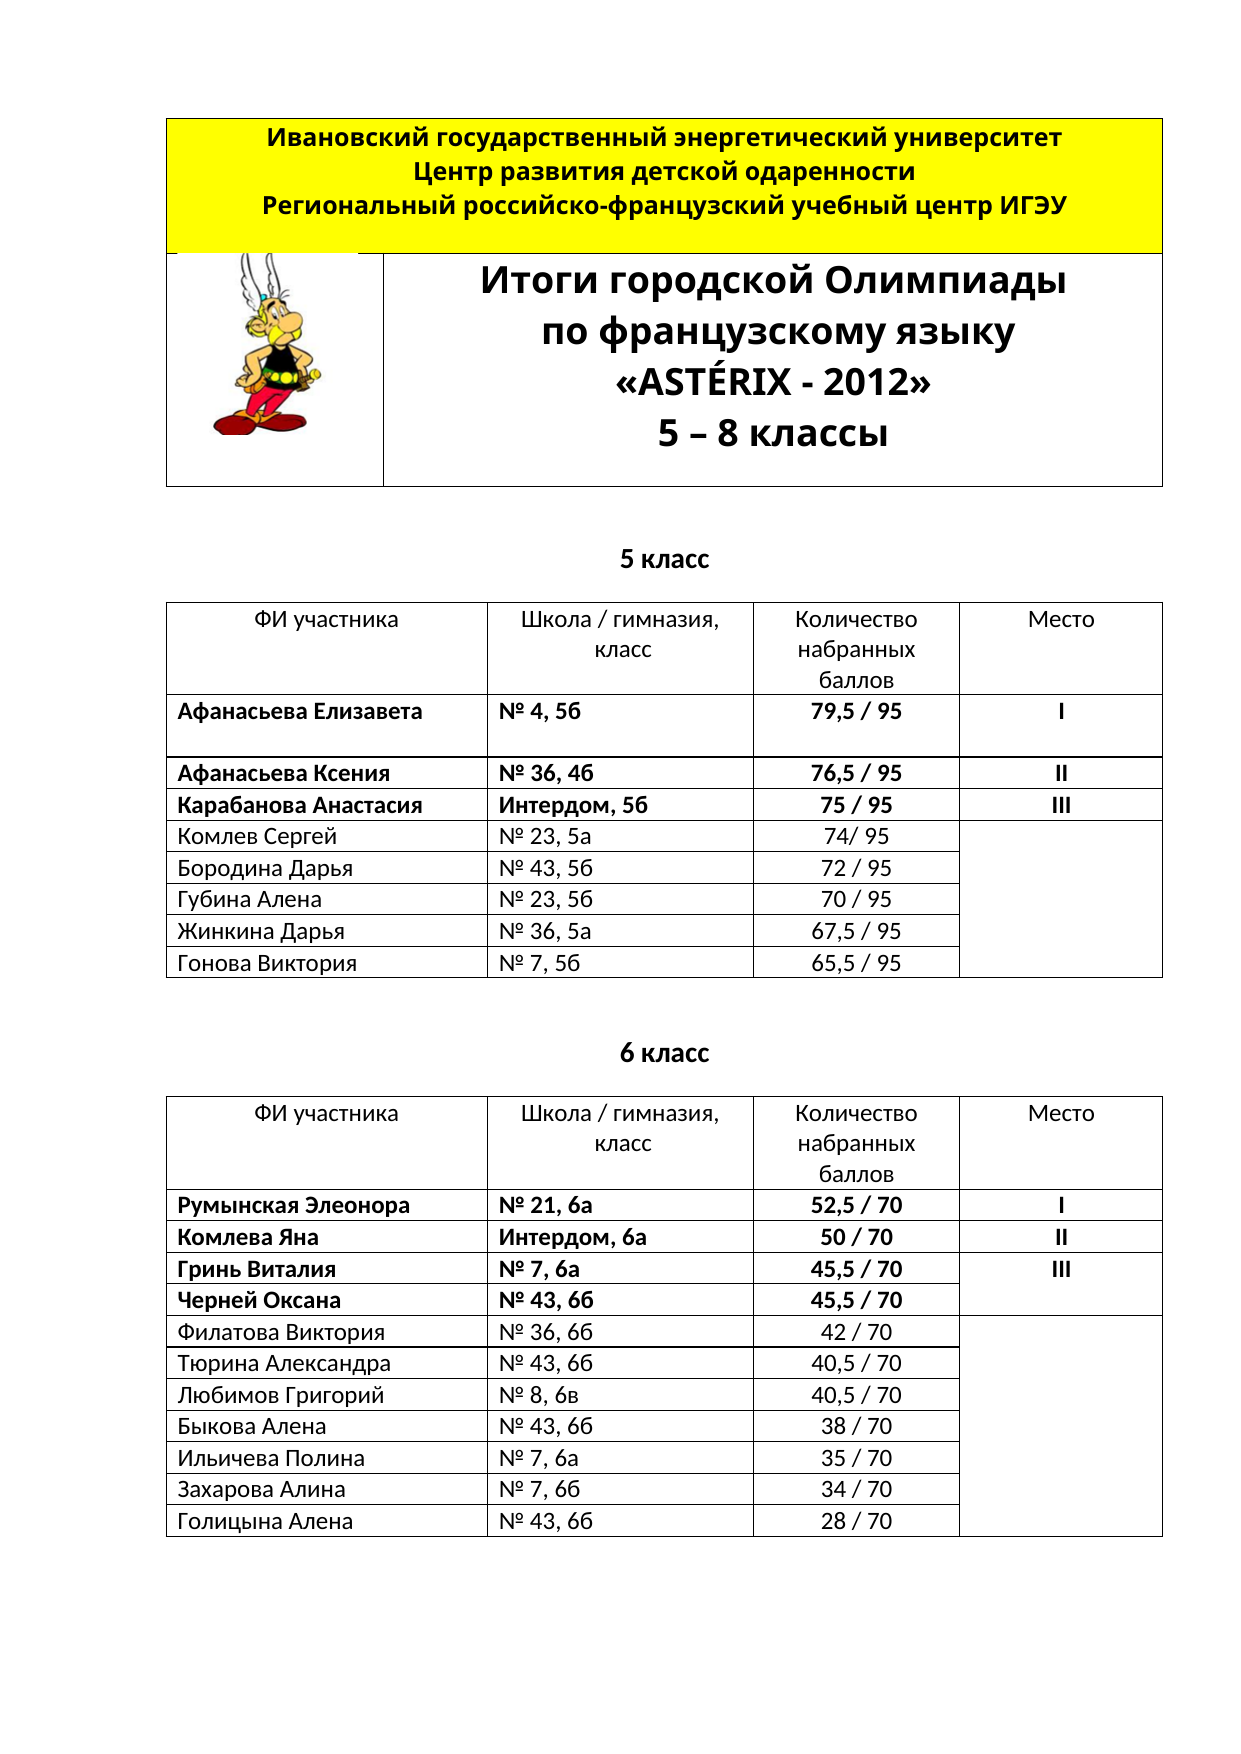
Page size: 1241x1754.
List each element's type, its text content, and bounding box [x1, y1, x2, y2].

table_cell № 21, 6а [488, 1190, 753, 1220]
table_cell № 43, 6б [488, 1348, 753, 1378]
table_cell Комлев Сергей [167, 821, 487, 851]
table_cell Гонова Виктория [167, 947, 487, 977]
table_cell № 36, 6б [488, 1316, 753, 1346]
table_cell 34 / 70 [754, 1474, 959, 1504]
table_cell 45,5 / 70 [754, 1253, 959, 1283]
table_header Школа / гимназия, класс [488, 603, 753, 694]
table_cell 65,5 / 95 [754, 947, 959, 977]
table_cell Голицына Алена [167, 1505, 487, 1536]
table_cell I [960, 1190, 1162, 1220]
text 6 класс [177, 1034, 1152, 1070]
table_cell № 43, 5б [488, 852, 753, 883]
table_cell 52,5 / 70 [754, 1190, 959, 1220]
table_header Количество набранных баллов [754, 603, 959, 694]
table_cell 67,5 / 95 [754, 915, 959, 946]
table_header ФИ участника [167, 1097, 487, 1188]
table_cell Гринь Виталия [167, 1253, 487, 1283]
table_cell Черней Оксана [167, 1284, 487, 1315]
table_cell № 36, 5а [488, 915, 753, 946]
table_cell 35 / 70 [754, 1442, 959, 1473]
table_header Количество набранных баллов [754, 1097, 959, 1188]
table_cell Итоги городской Олимпиады по французскому языку «ASTÉRIX - 2012» 5 – 8 классы [384, 254, 1162, 486]
table_cell II [960, 758, 1162, 788]
table_cell № 23, 5б [488, 884, 753, 914]
table_cell Румынская Элеонора [167, 1190, 487, 1220]
table_cell № 36, 4б [488, 758, 753, 788]
table_cell 45,5 / 70 [754, 1284, 959, 1315]
table_cell № 43, 6б [488, 1505, 753, 1536]
table_cell 70 / 95 [754, 884, 959, 914]
table_cell Афанасьева Елизавета [167, 695, 487, 756]
table_cell Интердом, 5б [488, 789, 753, 819]
table_cell Интердом, 6а [488, 1221, 753, 1252]
table_cell 40,5 / 70 [754, 1379, 959, 1409]
table_cell 38 / 70 [754, 1411, 959, 1441]
table_cell № 4, 5б [488, 695, 753, 756]
table_cell I [960, 695, 1162, 756]
table_cell Губина Алена [167, 884, 487, 914]
table_cell Афанасьева Ксения [167, 758, 487, 788]
table_cell № 8, 6в [488, 1379, 753, 1409]
table_cell [960, 821, 1162, 977]
table_cell III [960, 789, 1162, 819]
table_header Школа / гимназия, класс [488, 1097, 753, 1188]
table_header Место [960, 1097, 1162, 1188]
table_cell [167, 254, 383, 486]
table_cell Бородина Дарья [167, 852, 487, 883]
table_cell № 7, 6а [488, 1442, 753, 1473]
table_header ФИ участника [167, 603, 487, 694]
table_cell [960, 1316, 1162, 1536]
table_header Место [960, 603, 1162, 694]
table_cell № 7, 6а [488, 1253, 753, 1283]
table_cell № 23, 5а [488, 821, 753, 851]
table_cell 40,5 / 70 [754, 1348, 959, 1378]
table_cell 50 / 70 [754, 1221, 959, 1252]
text 5 класс [177, 540, 1152, 576]
table_cell Филатова Виктория [167, 1316, 487, 1346]
table_cell № 7, 5б [488, 947, 753, 977]
picture [177, 253, 359, 435]
table_cell Жинкина Дарья [167, 915, 487, 946]
table_cell Карабанова Анастасия [167, 789, 487, 819]
table_cell № 43, 6б [488, 1411, 753, 1441]
table_cell 79,5 / 95 [754, 695, 959, 756]
table_cell 75 / 95 [754, 789, 959, 819]
table_cell Тюрина Александра [167, 1348, 487, 1378]
table_cell 72 / 95 [754, 852, 959, 883]
table_cell Любимов Григорий [167, 1379, 487, 1409]
table_cell 28 / 70 [754, 1505, 959, 1536]
table_cell 74/ 95 [754, 821, 959, 851]
table_header Ивановский государственный энергетический университет Центр развития детской одаренности Региональный российско-французский учебный центр ИГЭУ [167, 119, 1162, 253]
table_cell № 43, 6б [488, 1284, 753, 1315]
table_cell Быкова Алена [167, 1411, 487, 1441]
table_cell Захарова Алина [167, 1474, 487, 1504]
table_cell № 7, 6б [488, 1474, 753, 1504]
table_cell 76,5 / 95 [754, 758, 959, 788]
table_cell Комлева Яна [167, 1221, 487, 1252]
table_cell Ильичева Полина [167, 1442, 487, 1473]
table_cell II [960, 1221, 1162, 1252]
table_cell III [960, 1253, 1162, 1315]
table_cell 42 / 70 [754, 1316, 959, 1346]
